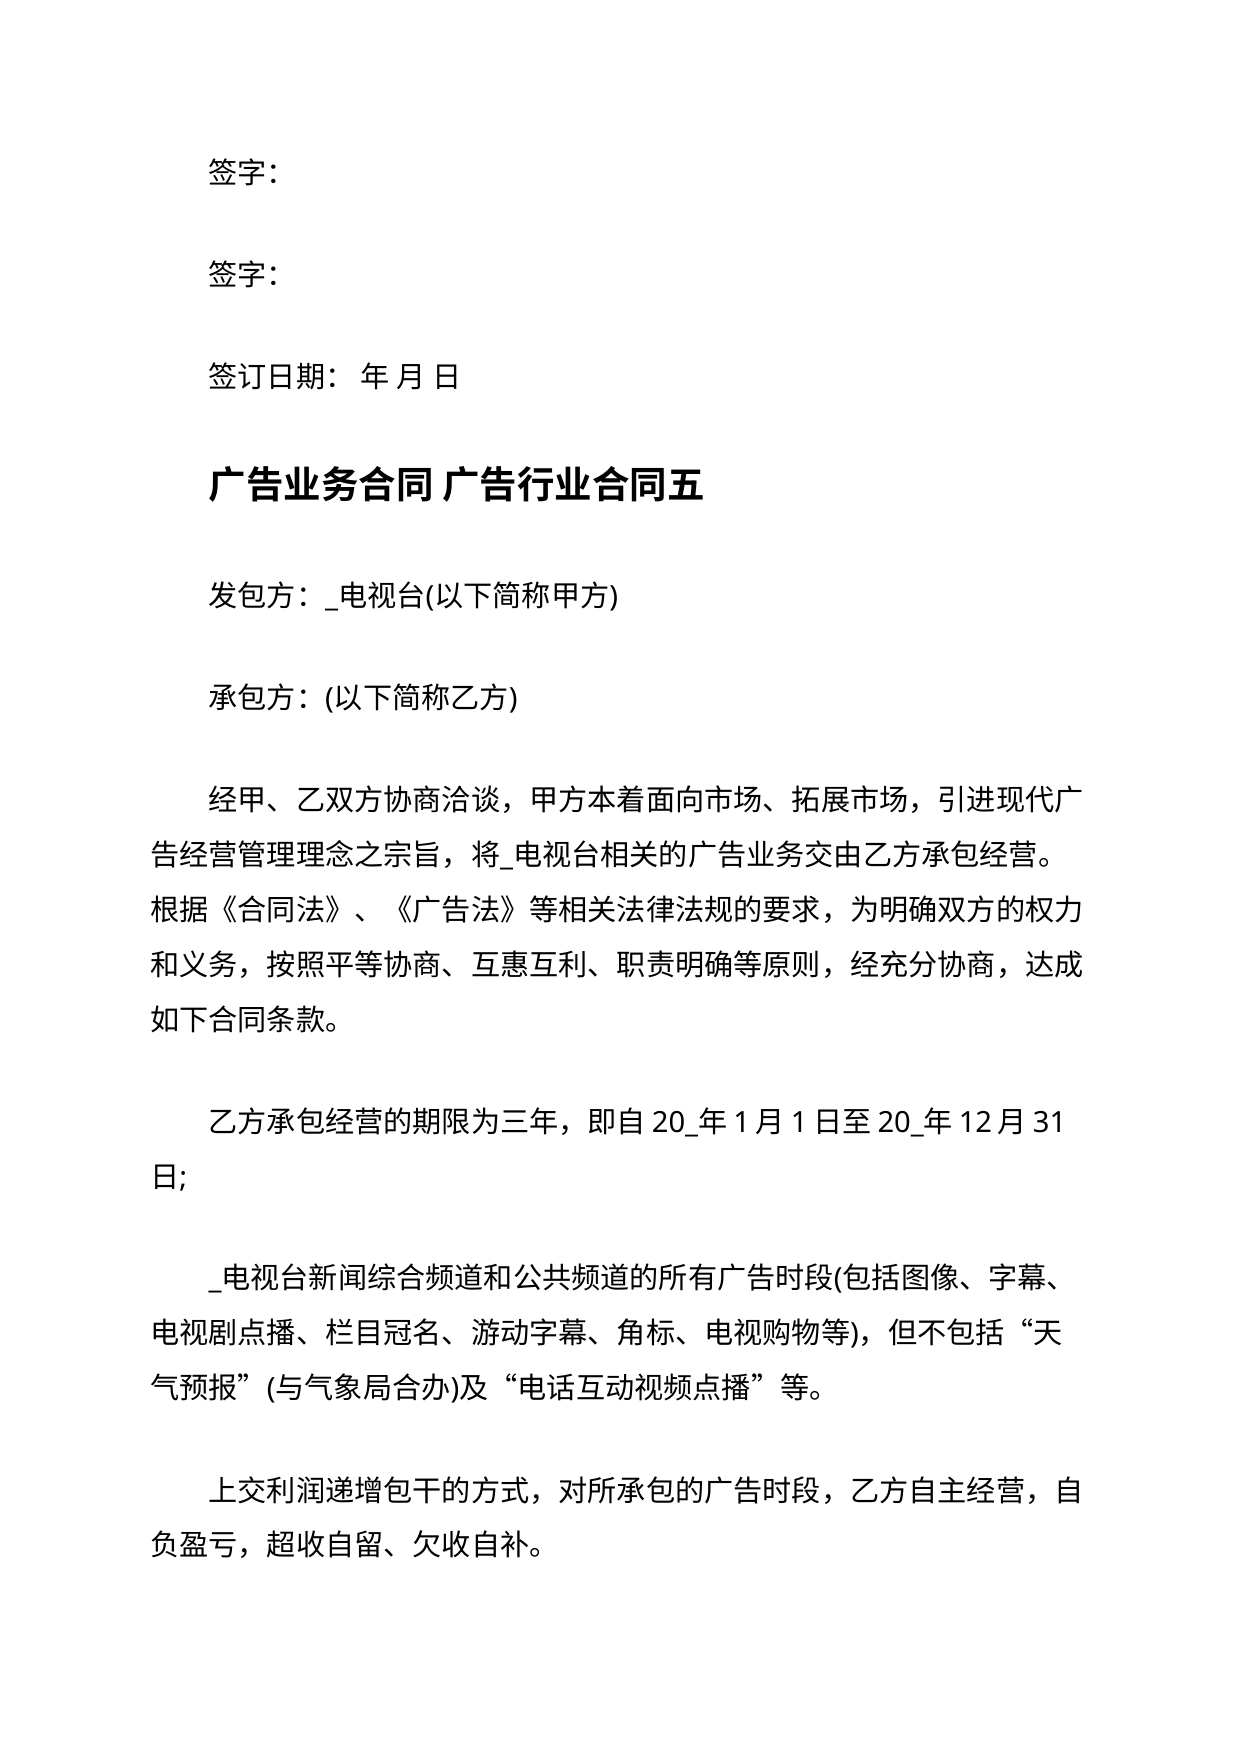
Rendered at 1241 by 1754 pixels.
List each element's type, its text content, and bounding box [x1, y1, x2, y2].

text 广告业务合同 广告行业合同五 [150, 455, 1090, 509]
text 签字： [150, 150, 1090, 192]
text 发包方：_电视台(以下简称甲方) [150, 573, 1090, 615]
text 签字： [150, 252, 1090, 294]
text 乙方承包经营的期限为三年，即自20_年1月1日至20_年12月31日; [150, 1098, 1090, 1196]
text 签订日期： 年 月 日 [150, 353, 1090, 396]
text 上交利润递增包干的方式，对所承包的广告时段，乙方自主经营，自负盈亏，超收自留、欠收自补。 [150, 1467, 1090, 1564]
text _电视台新闻综合频道和公共频道的所有广告时段(包括图像、字幕、电视剧点播、栏目冠名、游动字幕、角标、电视购物等)，但不包括“天气预报”(与气象局合办)及“电话互动视频点播”等。 [150, 1255, 1090, 1407]
text 经甲、乙双方协商洽谈，甲方本着面向市场、拓展市场，引进现代广告经营管理理念之宗旨，将_电视台相关的广告业务交由乙方承包经营。根据《合同法》、《广告法》等相关法律法规的要求，为明确双方的权力和义务，按照平等协商、互惠互利、职责明确等原则，经充分协商，达成如下合同条款。 [150, 777, 1090, 1039]
text 承包方：(以下简称乙方) [150, 675, 1090, 717]
